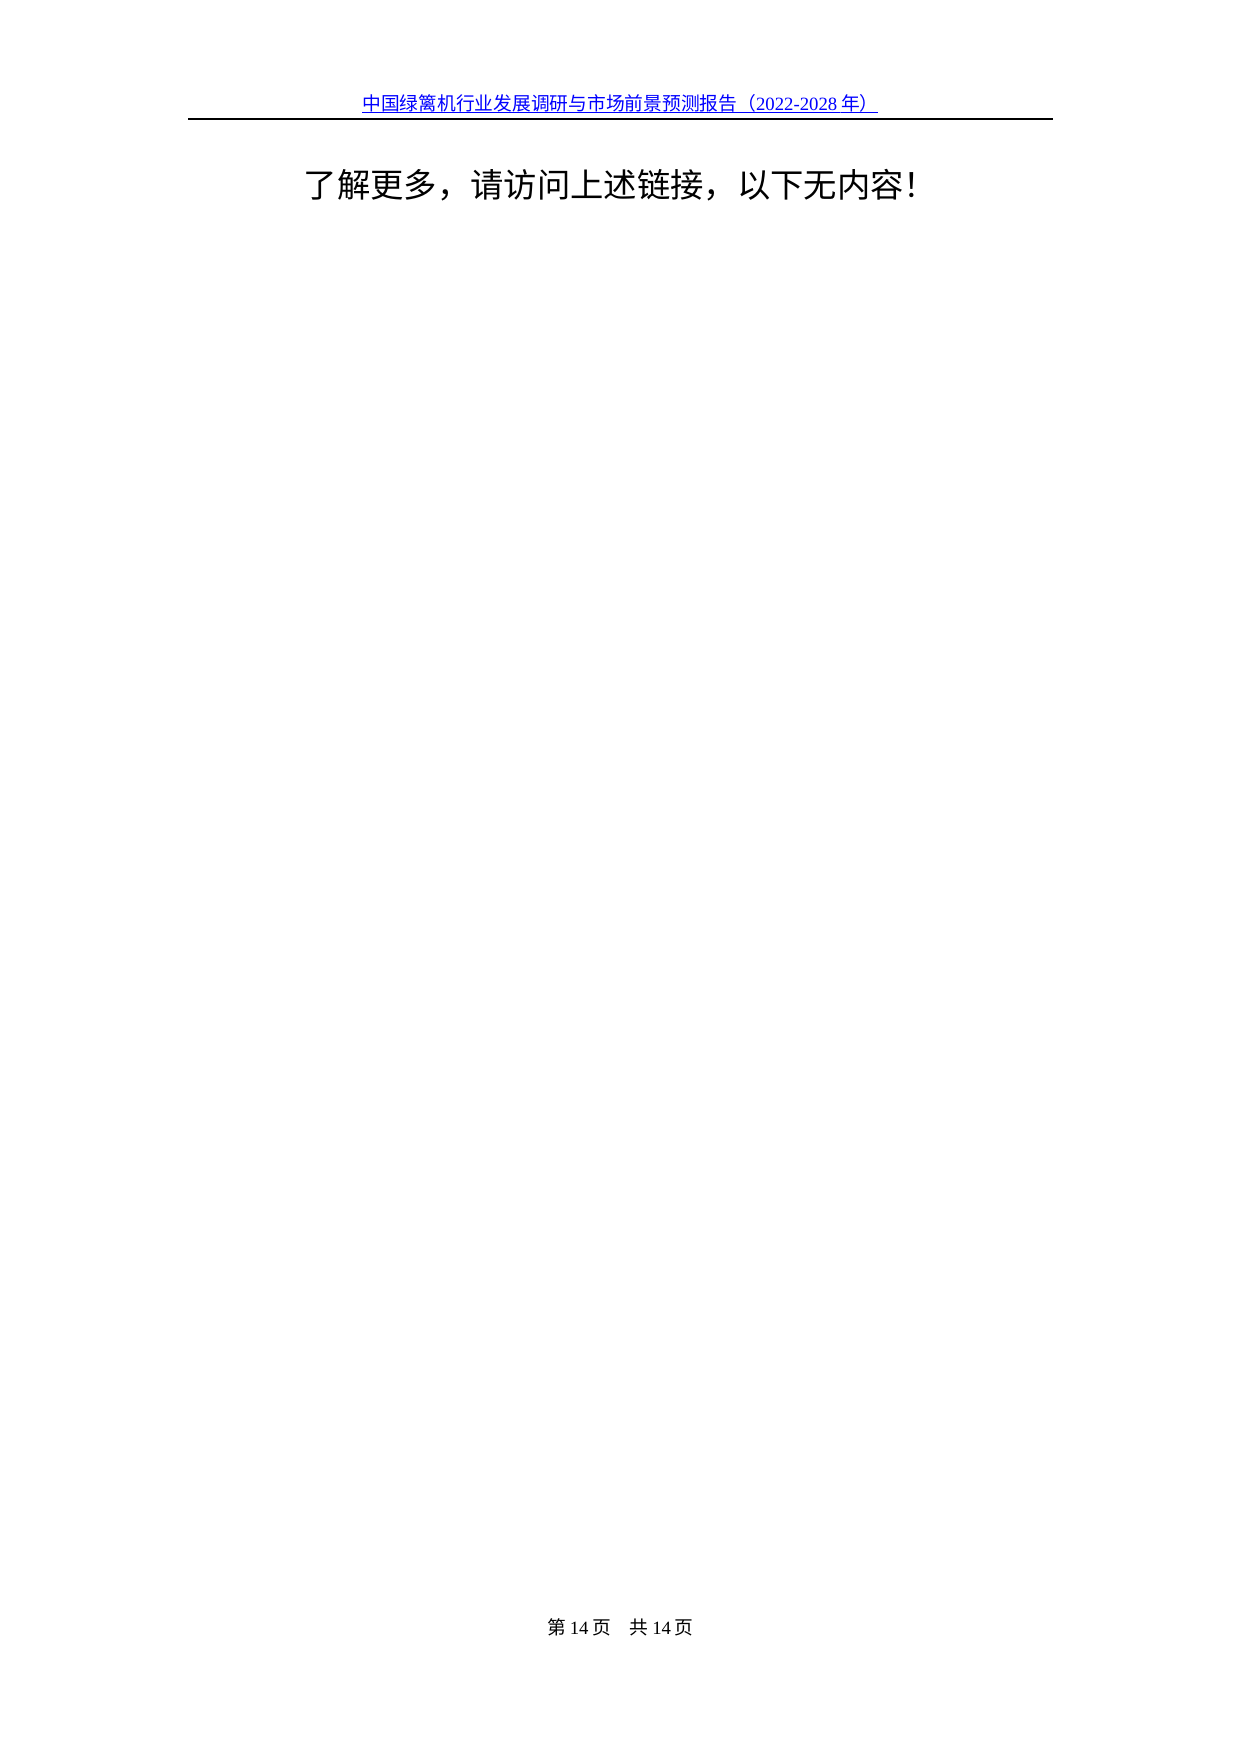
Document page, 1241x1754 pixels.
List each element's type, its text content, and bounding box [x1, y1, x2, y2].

title 了解更多，请访问上述链接，以下无内容！ [187, 150, 1053, 215]
